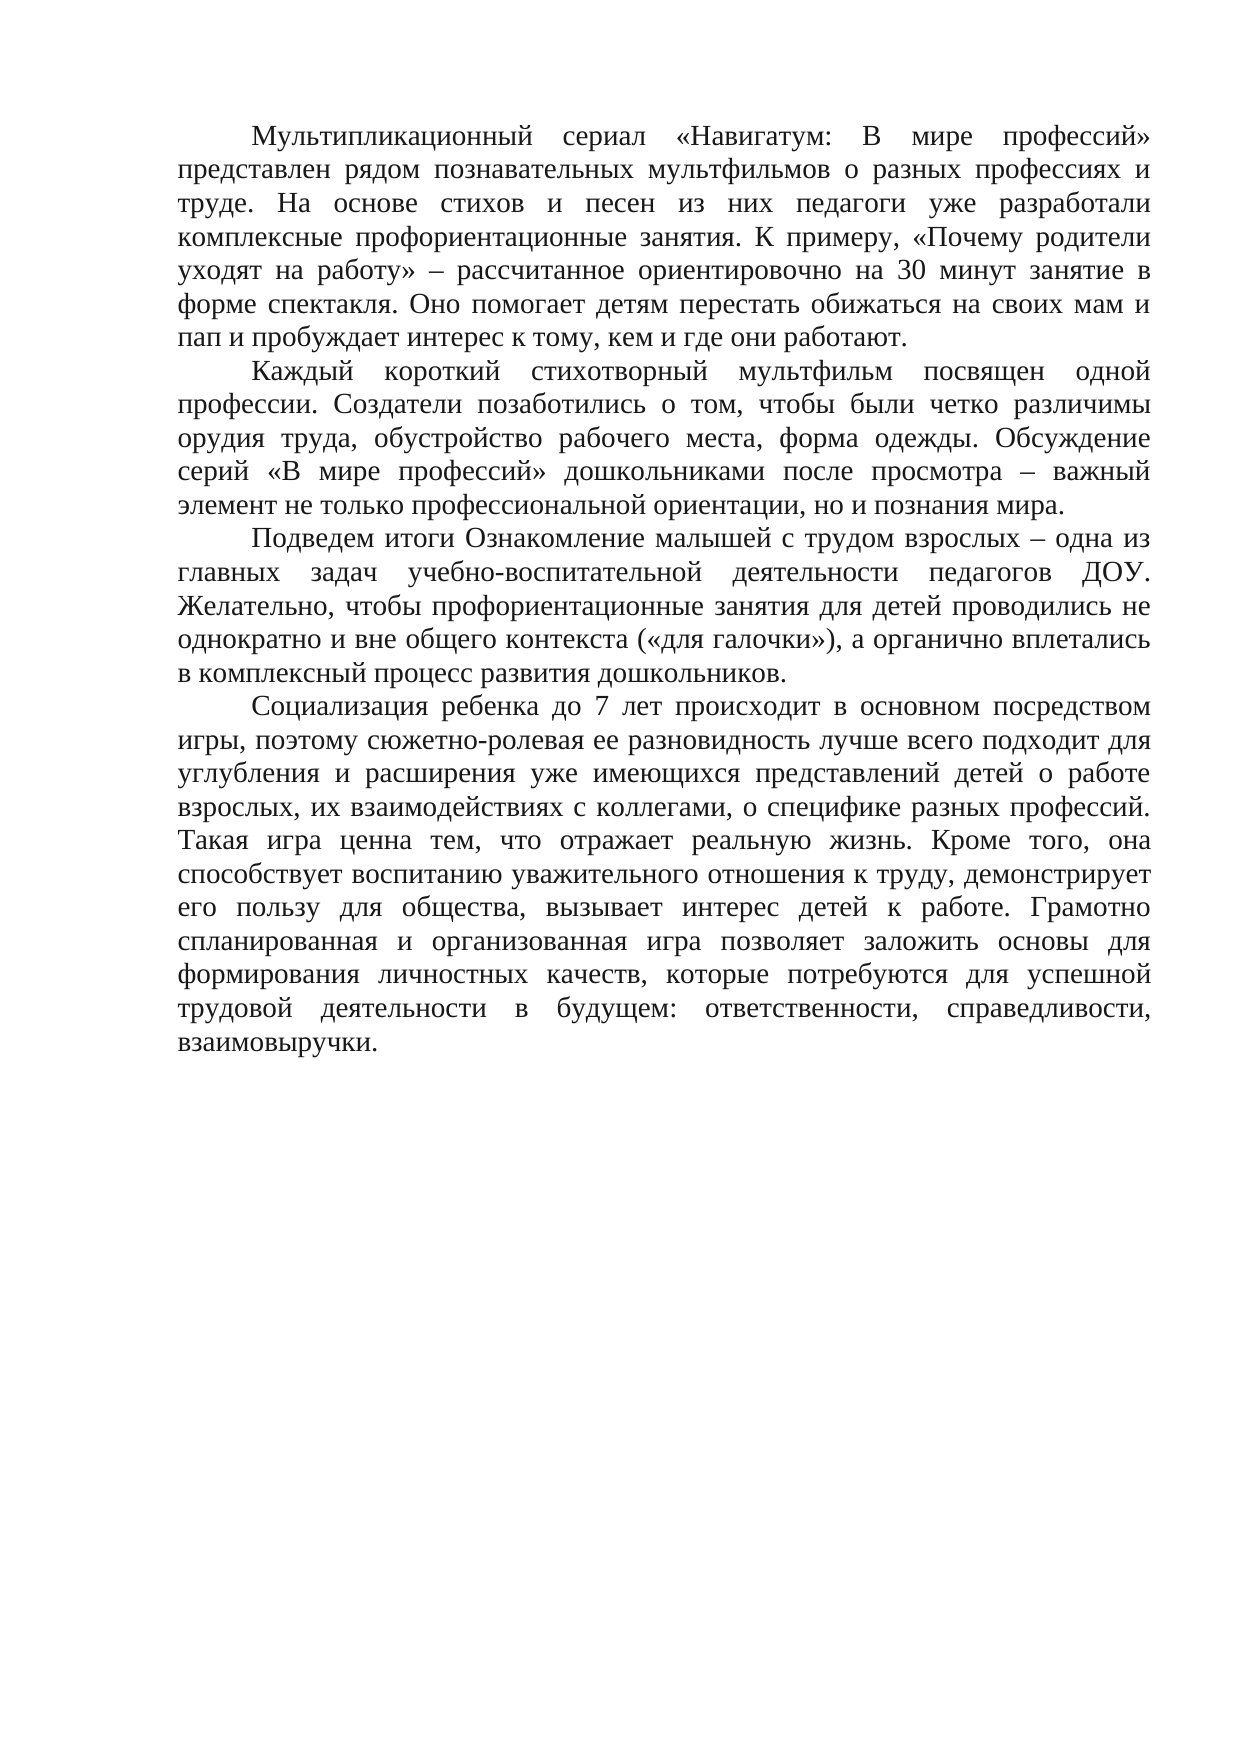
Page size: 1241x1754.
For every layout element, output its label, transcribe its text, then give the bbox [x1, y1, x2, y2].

text Каждый короткий стихотворный мультфильм посвящен одной профессии. Создатели позаботились о том, чтобы были четко различимы орудия труда, обустройство рабочего места, форма одежды. Обсуждение серий «В мире профессий» дошкольниками после просмотра – важный элемент не только профессиональной ориентации, но и познания мира. [177, 353, 1152, 521]
text Подведем итоги Ознакомление малышей с трудом взрослых – одна из главных задач учебно-воспитательной деятельности педагогов ДОУ. Желательно, чтобы профориентационные занятия для детей проводились не однократно и вне общего контекста («для галочки»), а органично вплетались в комплексный процесс развития дошкольников. [177, 521, 1152, 688]
text Социализация ребенка до 7 лет происходит в основном посредством игры, поэтому сюжетно-ролевая ее разновидность лучше всего подходит для углубления и расширения уже имеющихся представлений детей о работе взрослых, их взаимодействиях с коллегами, о специфике разных профессий. Такая игра ценна тем, что отражает реальную жизнь. Кроме того, она способствует воспитанию уважительного отношения к труду, демонстрирует его пользу для общества, вызывает интерес детей к работе. Грамотно спланированная и организованная игра позволяет заложить основы для формирования личностных качеств, которые потребуются для успешной трудовой деятельности в будущем: ответственности, справедливости, взаимовыручки. [177, 688, 1152, 1057]
text Мультипликационный сериал «Навигатум: В мире профессий» представлен рядом познавательных мультфильмов о разных профессиях и труде. На основе стихов и песен из них педагоги уже разработали комплексные профориентационные занятия. К примеру, «Почему родители уходят на работу» – рассчитанное ориентировочно на 30 минут занятие в форме спектакля. Оно помогает детям перестать обижаться на своих мам и пап и пробуждает интерес к тому, кем и где они работают. [177, 118, 1152, 353]
